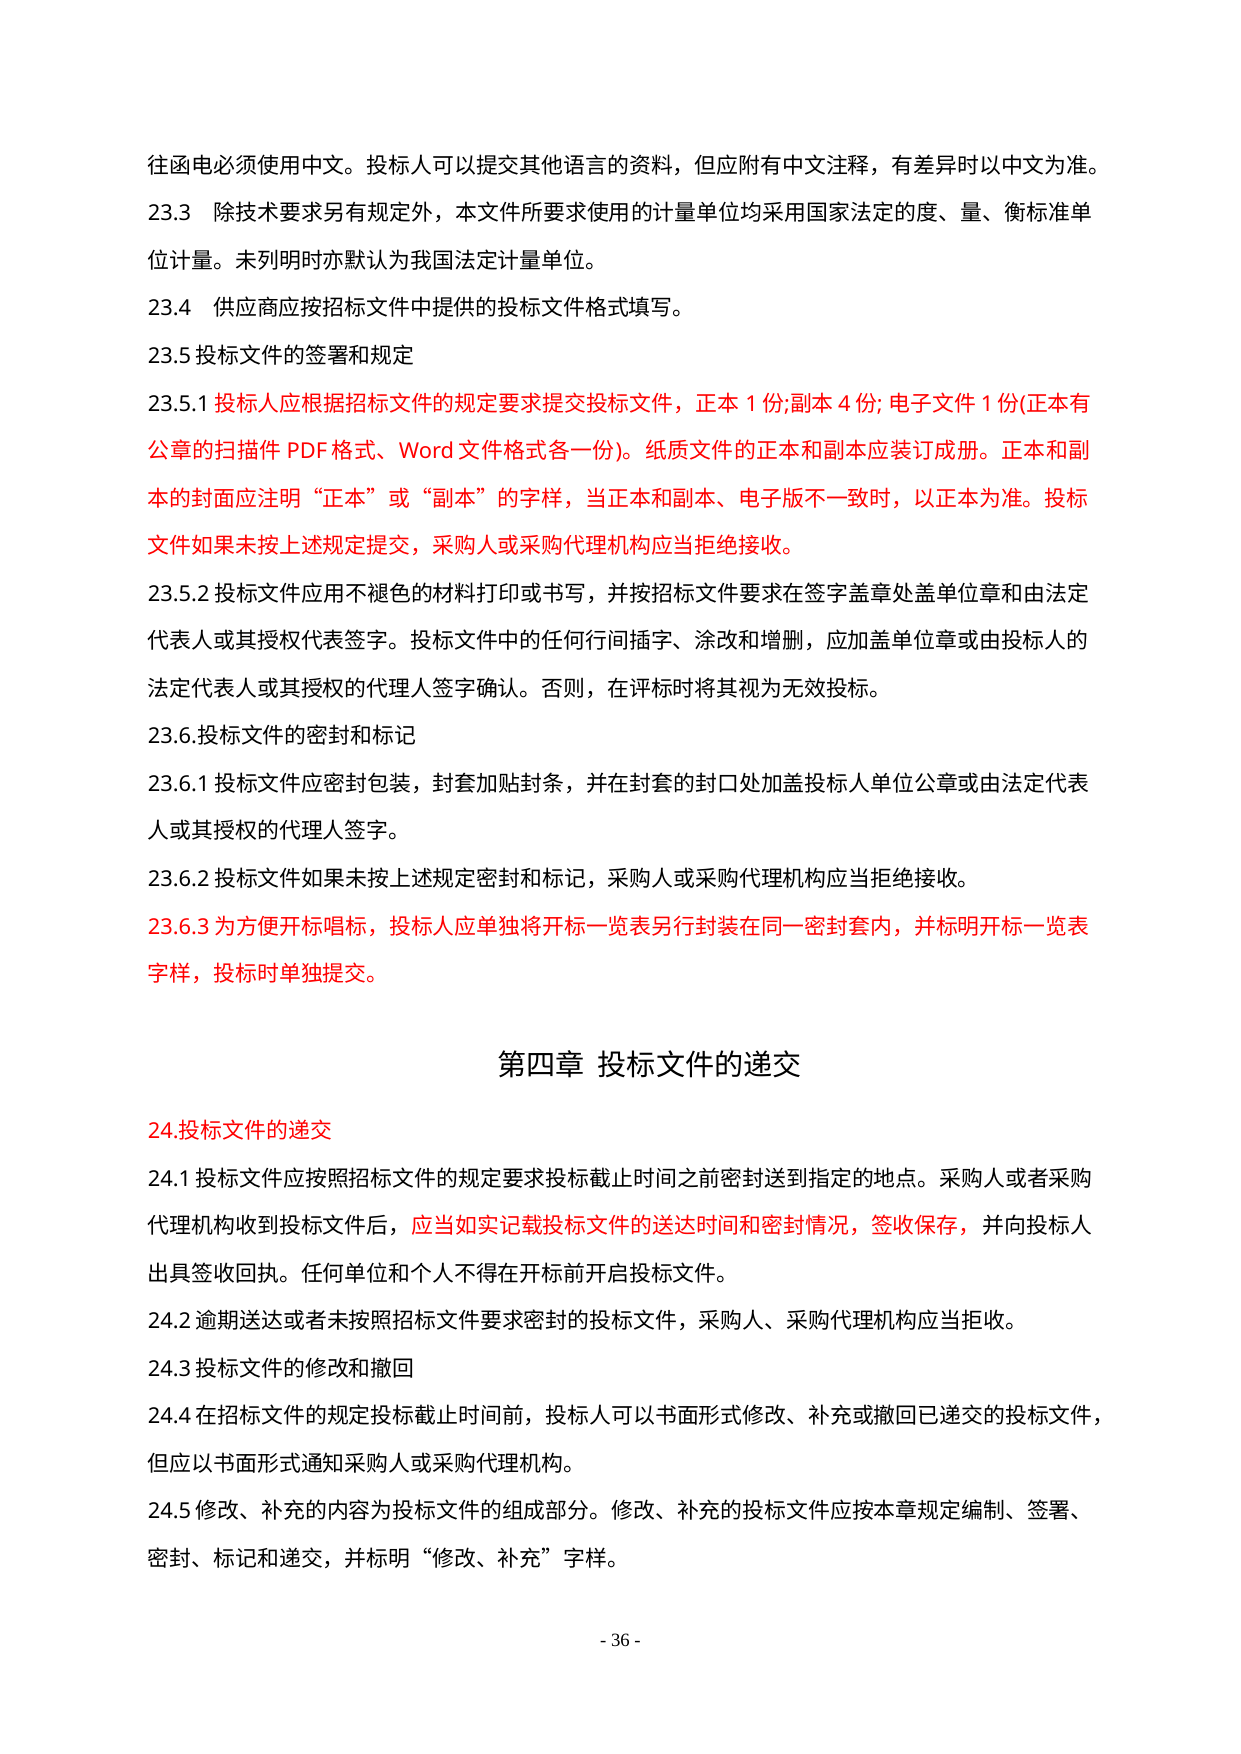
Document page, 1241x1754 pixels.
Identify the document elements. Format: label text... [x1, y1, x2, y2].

text 24.3投标文件的修改和撤回 [148, 1351, 1092, 1383]
text 23.4 供应商应按招标文件中提供的投标文件格式填写。 [148, 290, 1092, 322]
text 24.4在招标文件的规定投标截止时间前，投标人可以书面形式修改、补充或撤回已递交的投标文件，但应以书面形式通知采购人或采购代理机构。 [148, 1398, 1092, 1478]
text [148, 148, 1092, 179]
text 23.5投标文件的签署和规定 [148, 338, 1092, 370]
text 24.5修改、补充的内容为投标文件的组成部分。修改、补充的投标文件应按本章规定编制、签署、密封、标记和递交，并标明“修改、补充”字样。 [148, 1493, 1092, 1573]
text 23.5.2投标文件应用不褪色的材料打印或书写，并按招标文件要求在签字盖章处盖单位章和由法定代表人或其授权代表签字。投标文件中的任何行间插字、涂改和增删，应加盖单位章或由投标人的法定代表人或其授权的代理人签字确认。否则，在评标时将其视为无效投标。 [148, 576, 1092, 702]
text 23.6.3为方便开标唱标，投标人应单独将开标一览表另行封装在同一密封套内，并标明开标一览表字样，投标时单独提交。 [148, 909, 1092, 988]
text 23.6.2投标文件如果未按上述规定密封和标记，采购人或采购代理机构应当拒绝接收。 [148, 861, 1092, 893]
text 24.投标文件的递交 [148, 1113, 1092, 1145]
text 23.3 除技术要求另有规定外，本文件所要求使用的计量单位均采用国家法定的度、量、衡标准单位计量。未列明时亦默认为我国法定计量单位。 [148, 195, 1092, 274]
text 24.2逾期送达或者未按照招标文件要求密封的投标文件，采购人、采购代理机构应当拒收。 [148, 1303, 1092, 1335]
text 第四章 投标文件的递交 [148, 1042, 1092, 1084]
text 24.1投标文件应按照招标文件的规定要求投标截止时间之前密封送到指定的地点。采购人或者采购代理机构收到投标文件后，应当如实记载投标文件的送达时间和密封情况，签收保存，并向投标人出具签收回执。任何单位和个人不得在开标前开启投标文件。 [148, 1161, 1092, 1287]
text 23.6.投标文件的密封和标记 [148, 718, 1092, 750]
text 23.6.1投标文件应密封包装，封套加贴封条，并在封套的封口处加盖投标人单位公章或由法定代表人或其授权的代理人签字。 [148, 766, 1092, 845]
text 23.5.1投标人应根据招标文件的规定要求提交投标文件，正本1份;副本4份; 电子文件1份(正本有公章的扫描件PDF格式、Word文件格式各一份)。纸质文件的正本和副本应装订成册。正本和副本的封面应注明“正本”或“副本”的字样，当正本和副本、电子版不一致时，以正本为准。投标文件如果未按上述规定提交，采购人或采购代理机构应当拒绝接收。 [148, 386, 1092, 560]
